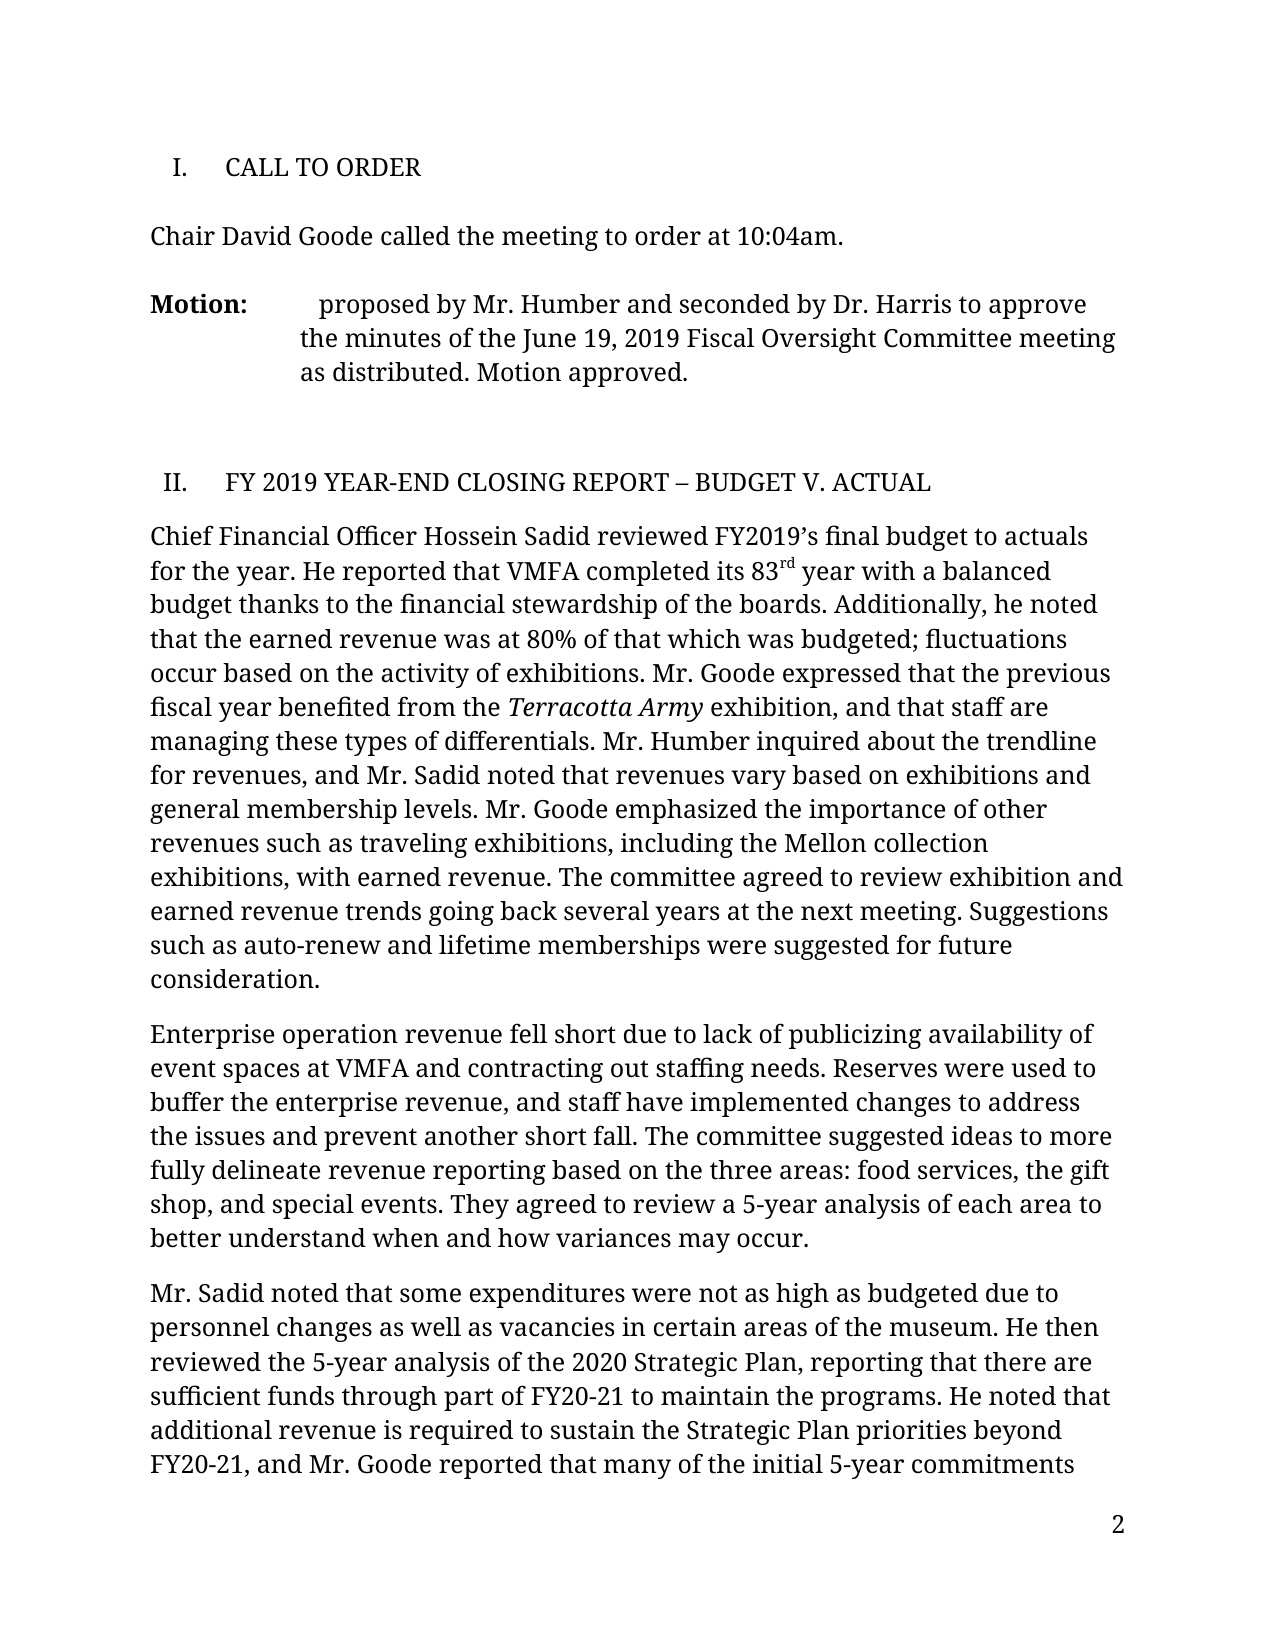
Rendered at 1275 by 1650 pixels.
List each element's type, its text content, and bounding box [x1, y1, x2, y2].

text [150, 1276, 1125, 1480]
text Chair David Goode called the meeting to order at 10:04am. [150, 218, 1125, 252]
text Motion: proposed by Mr. Humber and seconded by Dr. Harris to approve the minutes of the June 19, 2019 Fiscal Oversight Committee meeting as distributed. Motion approved. [150, 286, 1125, 388]
text Enterprise operation revenue fell short due to lack of publicizing availability of event spaces at VMFA and contracting out staffing needs. Reserves were used to buffer the enterprise revenue, and staff have implemented changes to address the issues and prevent another short fall. The committee suggested ideas to more fully delineate revenue reporting based on the three areas: food services, the gift shop, and special events. They agreed to review a 5-year analysis of each area to better understand when and how variances may occur. [150, 1017, 1125, 1255]
list FY 2019 YEAR-END CLOSING REPORT – BUDGET V. ACTUAL [187, 464, 1125, 498]
text Chief Financial Officer Hossein Sadid reviewed FY2019’s final budget to actuals for the year. He reported that VMFA completed its 83rd year with a balanced budget thanks to the financial stewardship of the boards. Additionally, he noted that the earned revenue was at 80% of that which was budgeted; fluctuations occur based on the activity of exhibitions. Mr. Goode expressed that the previous fiscal year benefited from the Terracotta Army exhibition, and that staff are managing these types of differentials. Mr. Humber inquired about the trendline for revenues, and Mr. Sadid noted that revenues vary based on exhibitions and general membership levels. Mr. Goode emphasized the importance of other revenues such as traveling exhibitions, including the Mellon collection exhibitions, with earned revenue. The committee agreed to review exhibition and earned revenue trends going back several years at the next meeting. Suggestions such as auto-renew and lifetime memberships were suggested for future consideration. [150, 519, 1125, 996]
list CALL TO ORDER [187, 150, 1125, 184]
